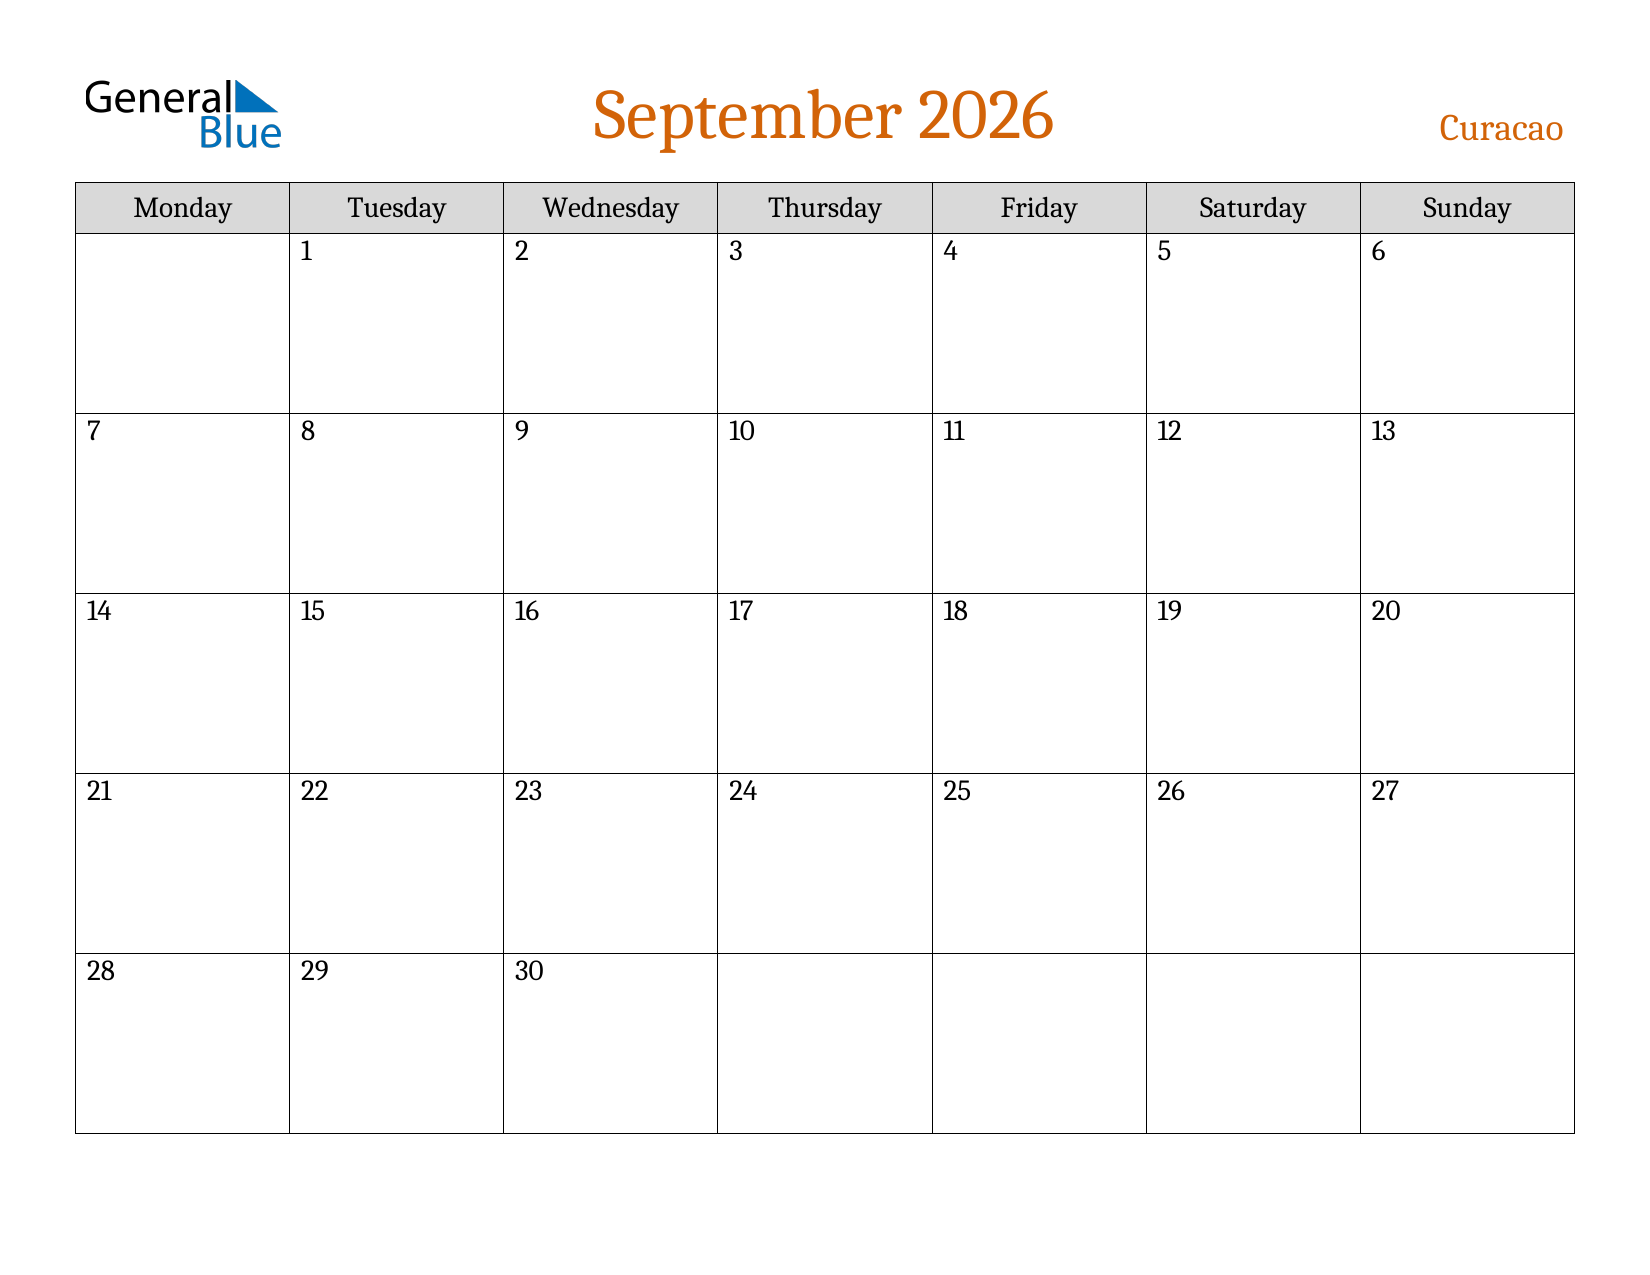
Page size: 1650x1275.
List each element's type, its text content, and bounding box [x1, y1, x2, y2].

table_cell 4 [933, 234, 1146, 270]
table_cell Friday [933, 183, 1146, 233]
table_cell 28 [76, 954, 289, 990]
table_cell [76, 990, 289, 1133]
table_cell [1361, 450, 1574, 593]
table_cell [718, 810, 932, 953]
table_cell [1147, 630, 1360, 773]
table_cell [1147, 954, 1360, 990]
table_cell 22 [290, 774, 503, 810]
table_cell [933, 270, 1146, 413]
table_cell 12 [1147, 414, 1360, 450]
table_cell 27 [1361, 774, 1574, 810]
table_cell [933, 450, 1146, 593]
table_cell 23 [504, 774, 717, 810]
table_cell [76, 234, 289, 270]
table_cell [290, 810, 503, 953]
table_cell 7 [76, 414, 289, 450]
picture [86, 80, 281, 148]
table_cell [76, 450, 289, 593]
table_cell 20 [1361, 594, 1574, 630]
table_cell [718, 990, 932, 1133]
table_cell Saturday [1147, 183, 1360, 233]
table_cell [504, 990, 717, 1133]
table_cell [718, 450, 932, 593]
table_cell [718, 630, 932, 773]
table_cell 18 [933, 594, 1146, 630]
table_cell 24 [718, 774, 932, 810]
table_cell 14 [76, 594, 289, 630]
table_cell 26 [1147, 774, 1360, 810]
table_cell 6 [1361, 234, 1574, 270]
table_cell 16 [504, 594, 717, 630]
table_cell [504, 450, 717, 593]
table_cell [1147, 810, 1360, 953]
table_cell 9 [504, 414, 717, 450]
table_cell [933, 954, 1146, 990]
table_cell Thursday [718, 183, 932, 233]
table_cell [1361, 810, 1574, 953]
table_cell 8 [290, 414, 503, 450]
table_cell 11 [933, 414, 1146, 450]
table_header September 2026 [504, 75, 1146, 182]
table_cell [1361, 270, 1574, 413]
table_cell 19 [1147, 594, 1360, 630]
table_cell [1361, 990, 1574, 1133]
table_cell [290, 990, 503, 1133]
table_cell [504, 630, 717, 773]
table_cell [504, 810, 717, 953]
table_cell [290, 450, 503, 593]
table_cell 21 [76, 774, 289, 810]
table_cell Monday [76, 183, 289, 233]
table_cell [933, 810, 1146, 953]
table_cell [1361, 954, 1574, 990]
table_cell [76, 810, 289, 953]
table_cell [933, 630, 1146, 773]
table_cell 17 [718, 594, 932, 630]
table_cell Wednesday [504, 183, 717, 233]
table_cell 30 [504, 954, 717, 990]
table_cell 2 [504, 234, 717, 270]
table_cell [290, 630, 503, 773]
table_cell [504, 270, 717, 413]
table_cell 3 [718, 234, 932, 270]
table_cell [1361, 630, 1574, 773]
table_cell 25 [933, 774, 1146, 810]
table_cell 1 [290, 234, 503, 270]
table_cell [1147, 990, 1360, 1133]
table_header [76, 75, 503, 182]
table_cell [718, 270, 932, 413]
table_cell Sunday [1361, 183, 1574, 233]
table_cell [76, 630, 289, 773]
table_cell 5 [1147, 234, 1360, 270]
table_cell [76, 270, 289, 413]
table_cell Tuesday [290, 183, 503, 233]
table_cell [1147, 270, 1360, 413]
table_header Curacao [1146, 75, 1574, 182]
table_cell [933, 990, 1146, 1133]
table_cell [290, 270, 503, 413]
table_cell 10 [718, 414, 932, 450]
table_cell 15 [290, 594, 503, 630]
table_cell [1147, 450, 1360, 593]
table_cell [718, 954, 932, 990]
table_cell 13 [1361, 414, 1574, 450]
table_cell 29 [290, 954, 503, 990]
